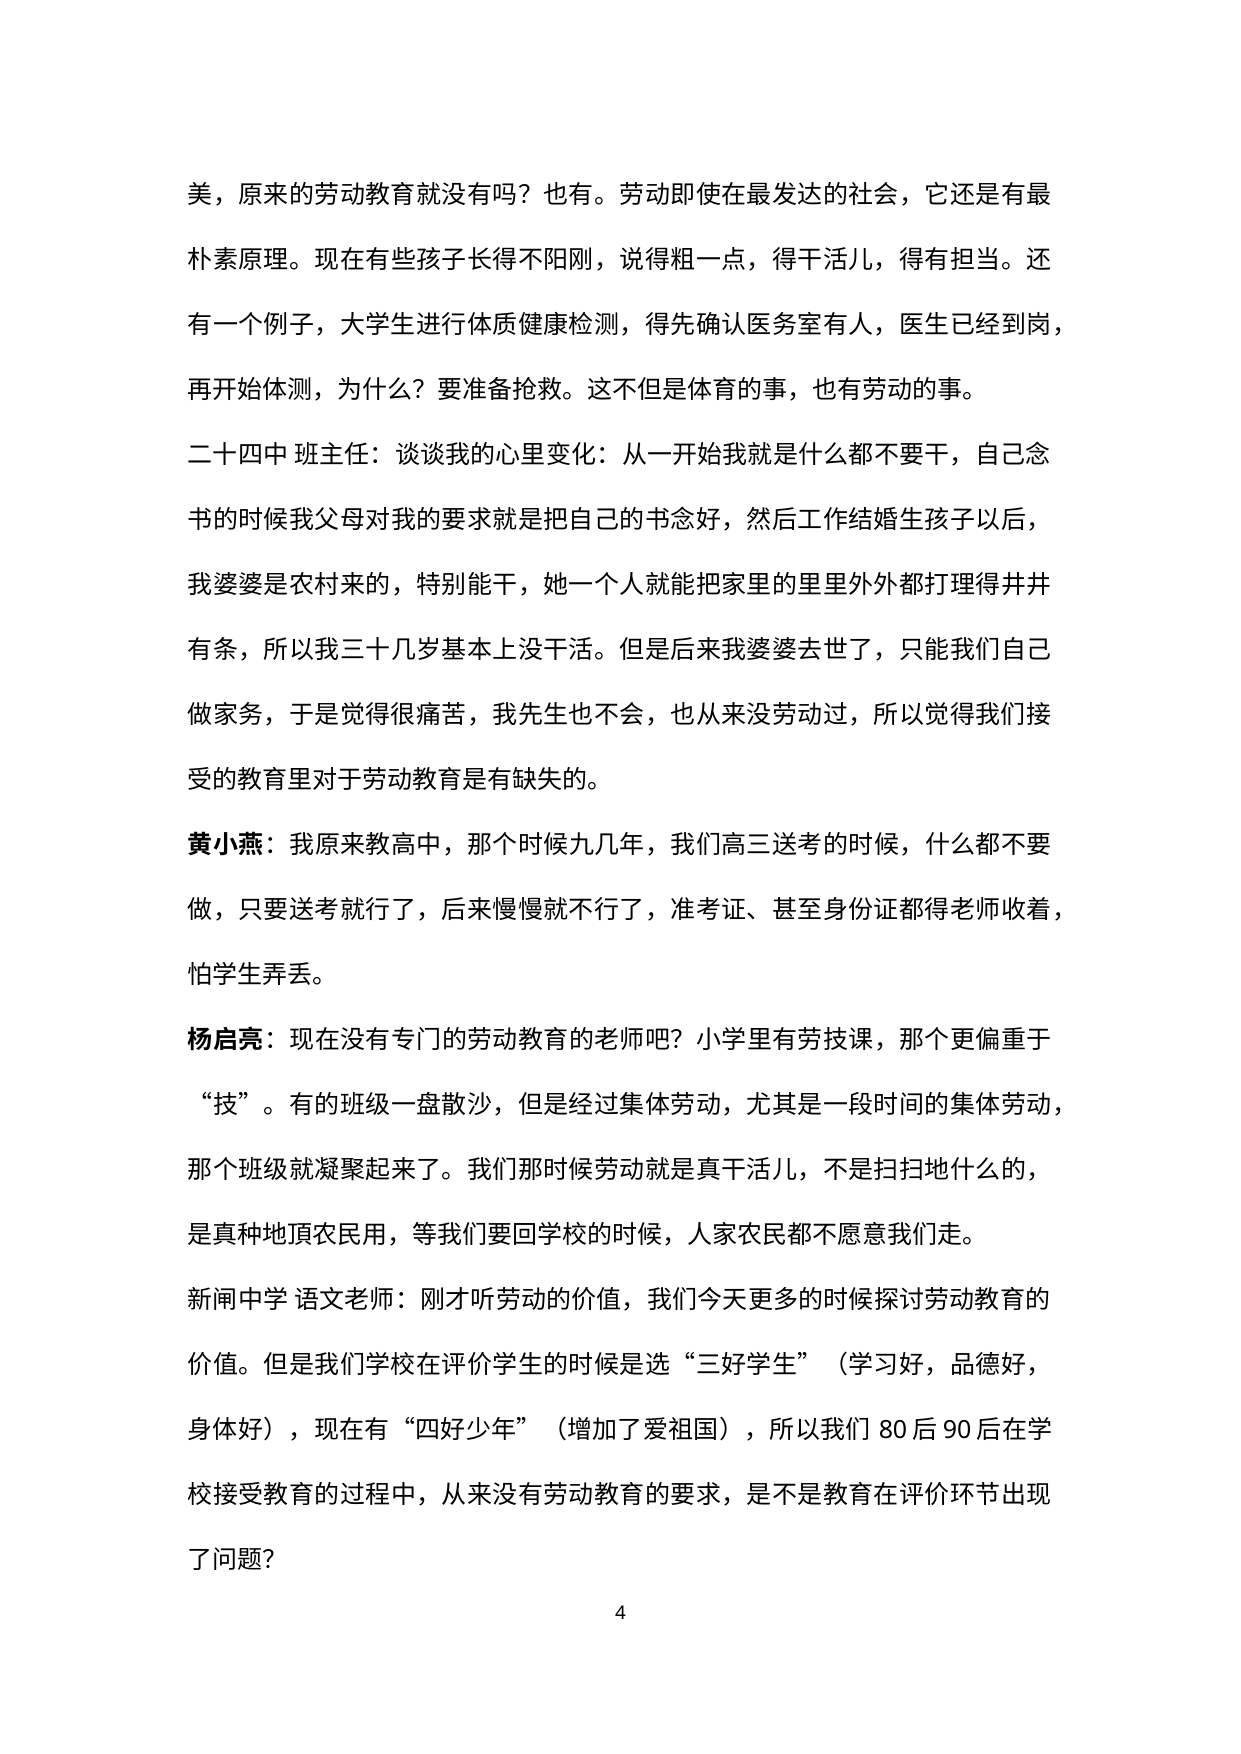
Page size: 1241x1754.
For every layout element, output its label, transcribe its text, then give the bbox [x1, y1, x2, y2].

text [187, 160, 1053, 420]
text 新闸中学 语文老师：刚才听劳动的价值，我们今天更多的时候探讨劳动教育的价值。但是我们学校在评价学生的时候是选“三好学生”（学习好，品德好，身体好），现在有“四好少年”（增加了爱祖国），所以我们80后90后在学校接受教育的过程中，从来没有劳动教育的要求，是不是教育在评价环节出现了问题？ [187, 1265, 1053, 1590]
text 杨启亮：现在没有专门的劳动教育的老师吧？小学里有劳技课，那个更偏重于“技”。有的班级一盘散沙，但是经过集体劳动，尤其是一段时间的集体劳动，那个班级就凝聚起来了。我们那时候劳动就是真干活儿，不是扫扫地什么的，是真种地頂农民用，等我们要回学校的时候，人家农民都不愿意我们走。 [187, 1005, 1053, 1265]
text 黄小燕：我原来教高中，那个时候九几年，我们高三送考的时候，什么都不要做，只要送考就行了，后来慢慢就不行了，准考证、甚至身份证都得老师收着，怕学生弄丢。 [187, 810, 1053, 1005]
text 二十四中 班主任：谈谈我的心里变化：从一开始我就是什么都不要干，自己念书的时候我父母对我的要求就是把自己的书念好，然后工作结婚生孩子以后，我婆婆是农村来的，特别能干，她一个人就能把家里的里里外外都打理得井井有条，所以我三十几岁基本上没干活。但是后来我婆婆去世了，只能我们自己做家务，于是觉得很痛苦，我先生也不会，也从来没劳动过，所以觉得我们接受的教育里对于劳动教育是有缺失的。 [187, 420, 1053, 810]
